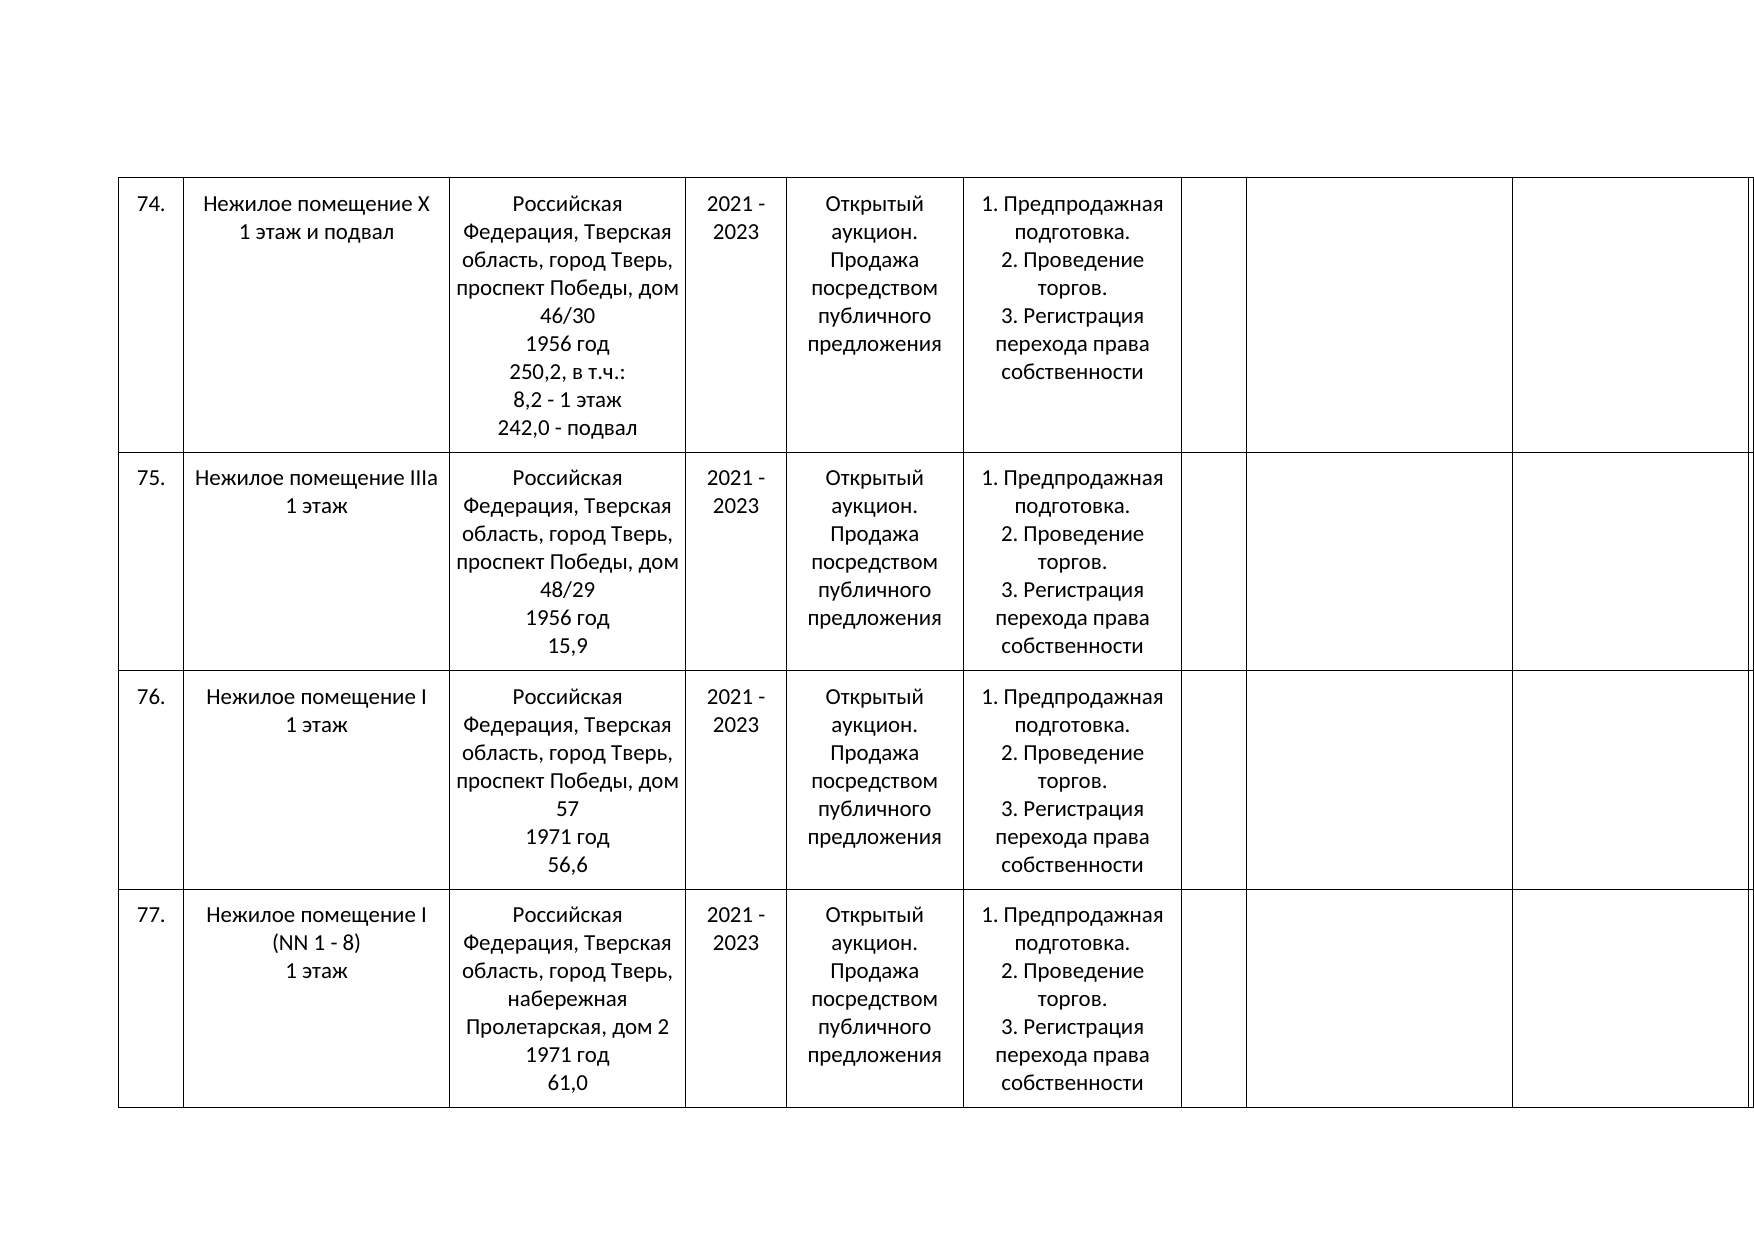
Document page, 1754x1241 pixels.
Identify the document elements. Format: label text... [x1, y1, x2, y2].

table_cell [787, 178, 963, 452]
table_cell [964, 178, 1181, 452]
table_cell 2021 - 2023 [686, 178, 786, 452]
table_cell [1247, 178, 1512, 452]
table_cell 2021 - 2023 [686, 890, 786, 1107]
table_cell [1247, 671, 1512, 888]
table_cell 2021 - 2023 [686, 671, 786, 888]
table_cell Нежилое помещение I (NN 1 - 8) 1 этаж [184, 890, 449, 1107]
table_cell 74. [119, 178, 183, 452]
table_cell 2021 - 2023 [686, 453, 786, 670]
table_cell 76. [119, 671, 183, 888]
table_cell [964, 890, 1181, 1107]
table_cell Российская Федерация, Тверская область, город Тверь, проспект Победы, дом 46/30 1956 год 250,2, в т.ч.: 8,2 - 1 этаж 242,0 - подвал [450, 178, 685, 452]
table_cell [1513, 178, 1748, 452]
table_cell Открытый аукцион. Продажа посредством публичного предложения [787, 453, 963, 670]
table_cell [1182, 453, 1246, 670]
table_cell [1513, 890, 1748, 1107]
table_cell Нежилое помещение I 1 этаж [184, 671, 449, 888]
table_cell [787, 890, 963, 1107]
table_cell [1247, 453, 1512, 670]
table_cell Открытый аукцион. Продажа посредством публичного предложения [787, 671, 963, 888]
table_cell Российская Федерация, Тверская область, город Тверь, проспект Победы, дом 48/29 1956 год 15,9 [450, 453, 685, 670]
table_cell [1749, 453, 1753, 670]
table_cell Нежилое помещение IIIа 1 этаж [184, 453, 449, 670]
table_cell 77. [119, 890, 183, 1107]
table_cell [1513, 671, 1748, 888]
table_cell [1749, 890, 1753, 1107]
table_cell [1182, 890, 1246, 1107]
table_cell [1513, 453, 1748, 670]
table_cell Нежилое помещение X 1 этаж и подвал [184, 178, 449, 452]
table_cell [1247, 890, 1512, 1107]
table_cell 1. Предпродажная подготовка. 2. Проведение торгов. 3. Регистрация перехода права собственности [964, 453, 1181, 670]
table_cell 75. [119, 453, 183, 670]
table_cell Российская Федерация, Тверская область, город Тверь, набережная Пролетарская, дом 2 1971 год 61,0 [450, 890, 685, 1107]
table_cell [1182, 671, 1246, 888]
table_cell [1749, 178, 1753, 452]
table_cell [1749, 671, 1753, 888]
table_cell [1182, 178, 1246, 452]
table_cell 1. Предпродажная подготовка. 2. Проведение торгов. 3. Регистрация перехода права собственности [964, 671, 1181, 888]
table_cell Российская Федерация, Тверская область, город Тверь, проспект Победы, дом 57 1971 год 56,6 [450, 671, 685, 888]
